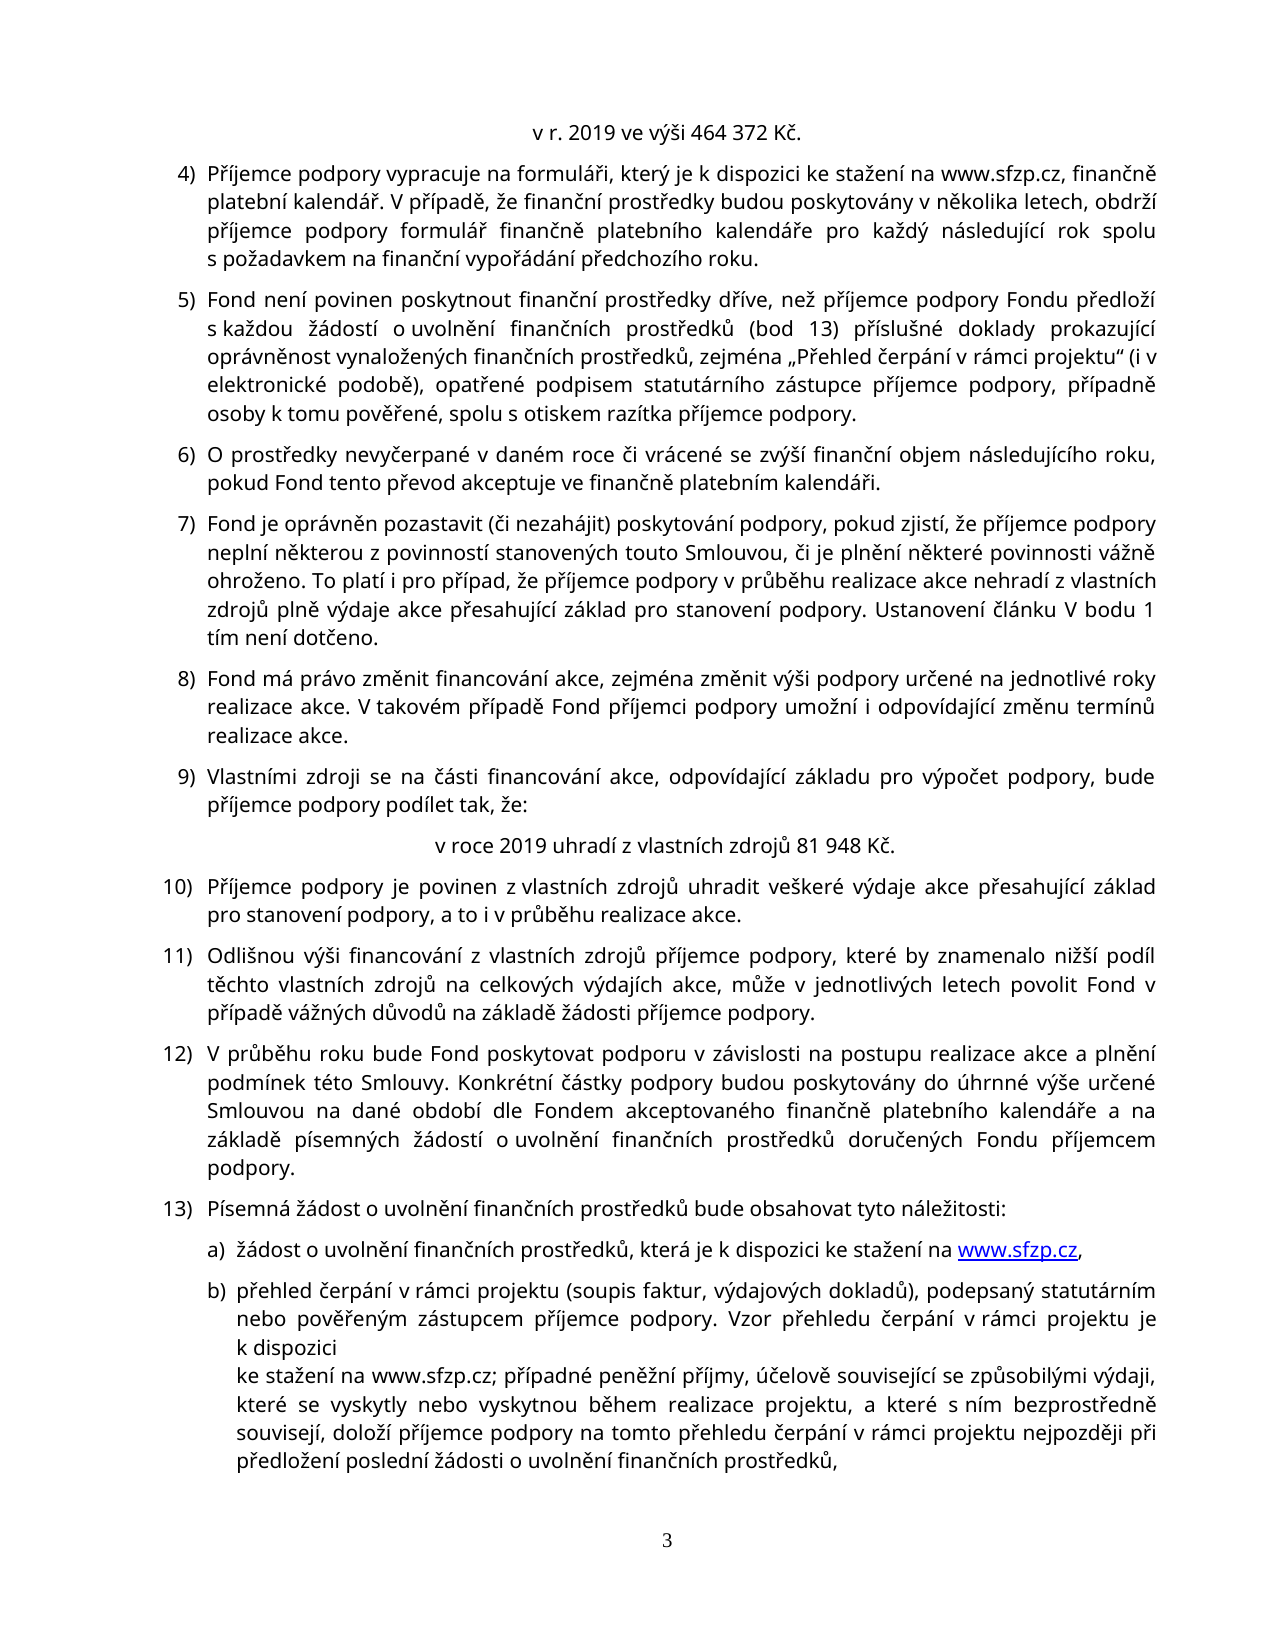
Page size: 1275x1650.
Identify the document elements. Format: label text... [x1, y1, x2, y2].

list žádost o uvolnění finančních prostředků, která je k dispozici ke stažení na www.sfzp.cz, [207, 1235, 1157, 1263]
text v roce 2019 uhradí z vlastních zdrojů 81 948 Kč. [162, 831, 1157, 860]
list O prostředky nevyčerpané v daném roce či vrácené se zvýší finanční objem následujícího roku, pokud Fond tento převod akceptuje ve finančně platebním kalendáři. [177, 440, 1157, 497]
list Odlišnou výši financování z vlastních zdrojů příjemce podpory, které by znamenalo nižší podíl těchto vlastních zdrojů na celkových výdajích akce, může v jednotlivých letech povolit Fond v případě vážných důvodů na základě žádosti příjemce podpory. [162, 942, 1157, 1027]
list přehled čerpání v rámci projektu (soupis faktur, výdajových dokladů), podepsaný statutárním nebo pověřeným zástupcem příjemce podpory. Vzor přehledu čerpání v rámci projektu je k dispozici ke stažení na www.sfzp.cz; případné peněžní příjmy, účelově související se způsobilými výdaji, které se vyskytly nebo vyskytnou během realizace projektu, a které s ním bezprostředně souvisejí, doloží příjemce podpory na tomto přehledu čerpání v rámci projektu nejpozději při předložení poslední žádosti o uvolnění finančních prostředků, [207, 1276, 1157, 1475]
list Fond není povinen poskytnout finanční prostředky dříve, než příjemce podpory Fondu předloží s každou žádostí o uvolnění finančních prostředků (bod 13) příslušné doklady prokazující oprávněnost vynaložených finančních prostředků, zejména „Přehled čerpání v rámci projektu“ (i v elektronické podobě), opatřené podpisem statutárního zástupce příjemce podpory, případně osoby k tomu pověřené, spolu s otiskem razítka příjemce podpory. [177, 285, 1157, 427]
list Fond je oprávněn pozastavit (či nezahájit) poskytování podpory, pokud zjistí, že příjemce podpory neplní některou z povinností stanovených touto Smlouvou, či je plnění některé povinnosti vážně ohroženo. To platí i pro případ, že příjemce podpory v průběhu realizace akce nehradí z vlastních zdrojů plně výdaje akce přesahující základ pro stanovení podpory. Ustanovení článku V bodu 1 tím není dotčeno. [177, 509, 1157, 652]
list Fond má právo změnit financování akce, zejména změnit výši podpory určené na jednotlivé roky realizace akce. V takovém případě Fond příjemci podpory umožní i odpovídající změnu termínů realizace akce. [177, 664, 1157, 749]
list Vlastními zdroji se na části financování akce, odpovídající základu pro výpočet podpory, bude příjemce podpory podílet tak, že: [177, 762, 1157, 819]
list Příjemce podpory vypracuje na formuláři, který je k dispozici ke stažení na www.sfzp.cz, finančně platební kalendář. V případě, že finanční prostředky budou poskytovány v několika letech, obdrží příjemce podpory formulář finančně platebního kalendáře pro každý následující rok spolu s požadavkem na finanční vypořádání předchozího roku. [177, 159, 1157, 273]
list Příjemce podpory je povinen z vlastních zdrojů uhradit veškeré výdaje akce přesahující základ pro stanovení podpory, a to i v průběhu realizace akce. [162, 872, 1157, 929]
list V průběhu roku bude Fond poskytovat podporu v závislosti na postupu realizace akce a plnění podmínek této Smlouvy. Konkrétní částky podpory budou poskytovány do úhrnné výše určené Smlouvou na dané období dle Fondem akceptovaného finančně platebního kalendáře a na základě písemných žádostí o uvolnění finančních prostředků doručených Fondu příjemcem podpory. [162, 1039, 1157, 1182]
text v r. 2019 ve výši 464 372 Kč. [177, 118, 1157, 147]
list Písemná žádost o uvolnění finančních prostředků bude obsahovat tyto náležitosti: [162, 1194, 1157, 1222]
